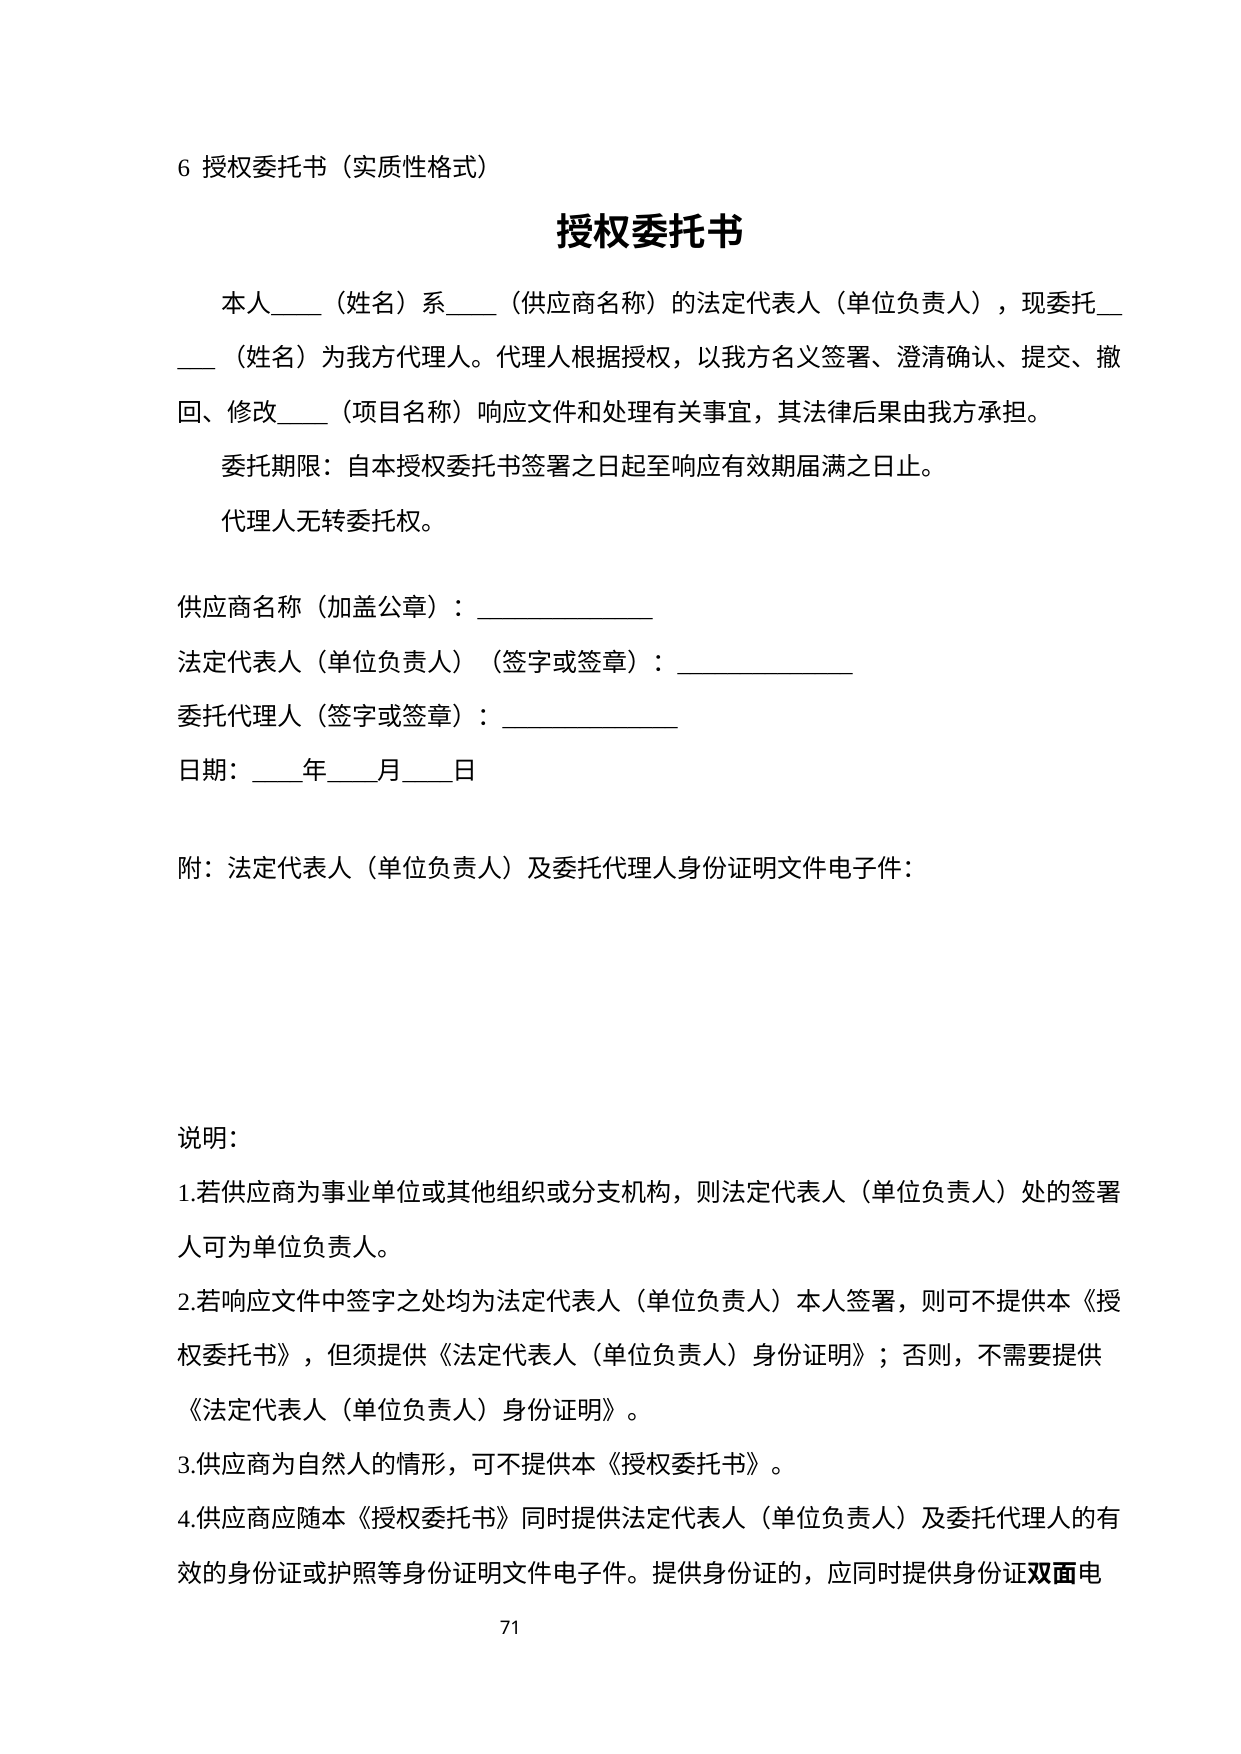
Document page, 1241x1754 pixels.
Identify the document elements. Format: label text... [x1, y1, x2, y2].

text 1.若供应商为事业单位或其他组织或分支机构，则法定代表人（单位负责人）处的签署人可为单位负责人。 [177, 1173, 1122, 1263]
text 3.供应商为自然人的情形，可不提供本《授权委托书》。 [177, 1444, 1122, 1481]
text 本人____（姓名）系____（供应商名称）的法定代表人（单位负责人），现委托_____ （姓名）为我方代理人。代理人根据授权，以我方名义签署、澄清确认、提交、撤回、修改____（项目名称）响应文件和处理有关事宜，其法律后果由我方承担。 [177, 283, 1122, 428]
text 说明： [177, 1118, 1122, 1154]
text 委托代理人（签字或签章）：______________ [177, 696, 1122, 733]
text 授权委托书 [177, 202, 1122, 256]
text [177, 1499, 1122, 1589]
text 附：法定代表人（单位负责人）及委托代理人身份证明文件电子件： [177, 848, 1122, 884]
text 供应商名称（加盖公章）：______________ [177, 588, 1122, 624]
text 2.若响应文件中签字之处均为法定代表人（单位负责人）本人签署，则可不提供本《授权委托书》，但须提供《法定代表人（单位负责人）身份证明》；否则，不需要提供《法定代表人（单位负责人）身份证明》。 [177, 1281, 1122, 1426]
text 委托期限：自本授权委托书签署之日起至响应有效期届满之日止。 [177, 447, 1122, 483]
text 6 授权委托书（实质性格式） [177, 148, 1122, 184]
text 法定代表人（单位负责人）（签字或签章）：______________ [177, 642, 1122, 678]
text 日期：____年____月____日 [177, 751, 1122, 787]
text 代理人无转委托权。 [177, 501, 1122, 575]
